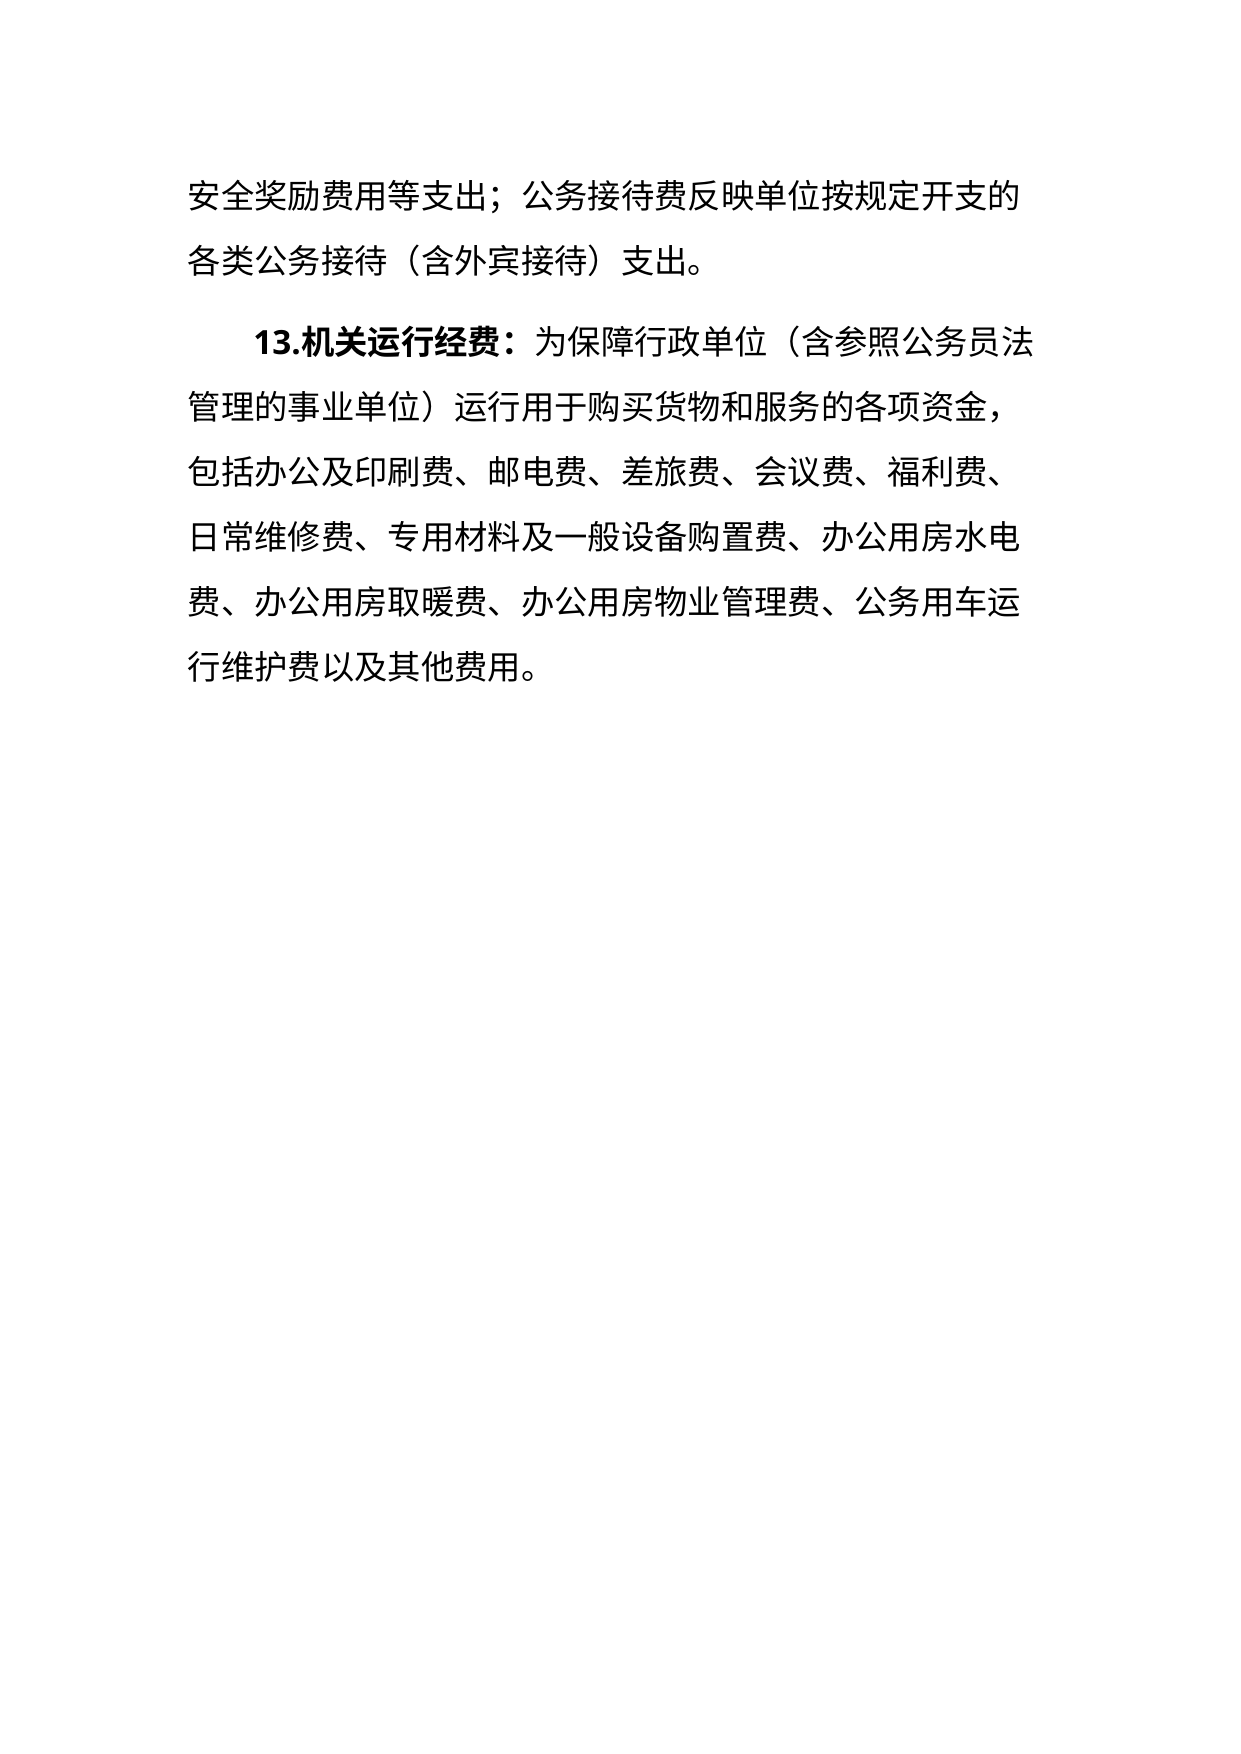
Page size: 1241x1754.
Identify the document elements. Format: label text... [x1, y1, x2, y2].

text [187, 162, 1053, 292]
text 13.机关运行经费：为保障行政单位（含参照公务员法管理的事业单位）运行用于购买货物和服务的各项资金，包括办公及印刷费、邮电费、差旅费、会议费、福利费、日常维修费、专用材料及一般设备购置费、办公用房水电费、办公用房取暖费、办公用房物业管理费、公务用车运行维护费以及其他费用。 [187, 308, 1053, 698]
